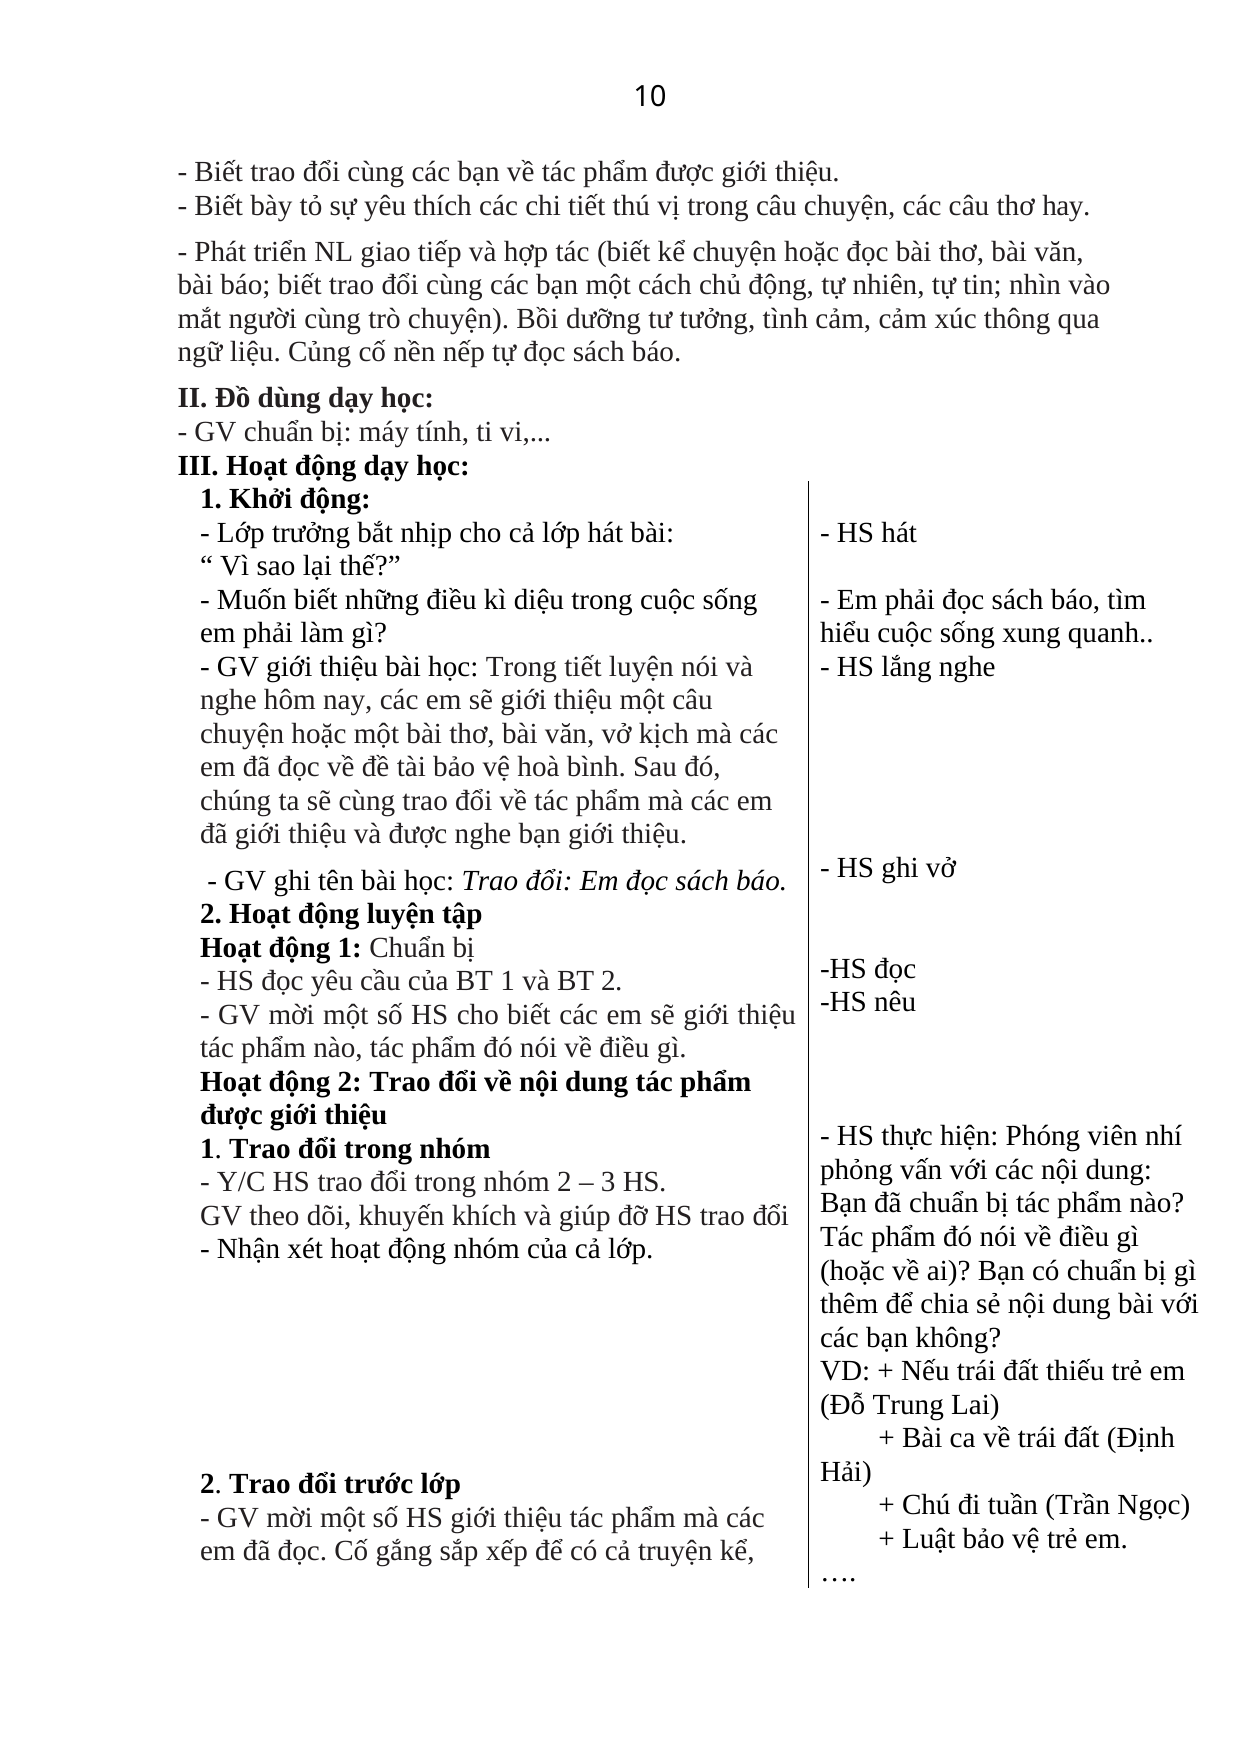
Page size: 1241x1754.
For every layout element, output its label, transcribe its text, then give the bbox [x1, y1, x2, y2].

text - Phát triển NL giao tiếp và hợp tác (biết kể chuyện hoặc đọc bài thơ, bài văn, bài báo; biết trao đổi cùng các bạn một cách chủ động, tự nhiên, tự tin; nhìn vào mắt người cùng trò chuyện). Bồi dưỡng tư tưởng, tình cảm, cảm xúc thông qua ngữ liệu. Củng cố nền nếp tự đọc sách báo. [177, 234, 1122, 368]
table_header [809, 481, 1211, 1588]
text - Biết bày tỏ sự yêu thích các chi tiết thú vị trong câu chuyện, các câu thơ hay. [177, 188, 1122, 221]
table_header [189, 481, 808, 1588]
text - GV chuẩn bị: máy tính, ti vi,... [177, 414, 1122, 448]
list - Biết trao đổi cùng các bạn về tác phẩm được giới thiệu. [177, 154, 1122, 188]
text II. Đồ dùng dạy học: [177, 381, 1122, 414]
text III. Hoạt động dạy học: [177, 448, 1122, 481]
